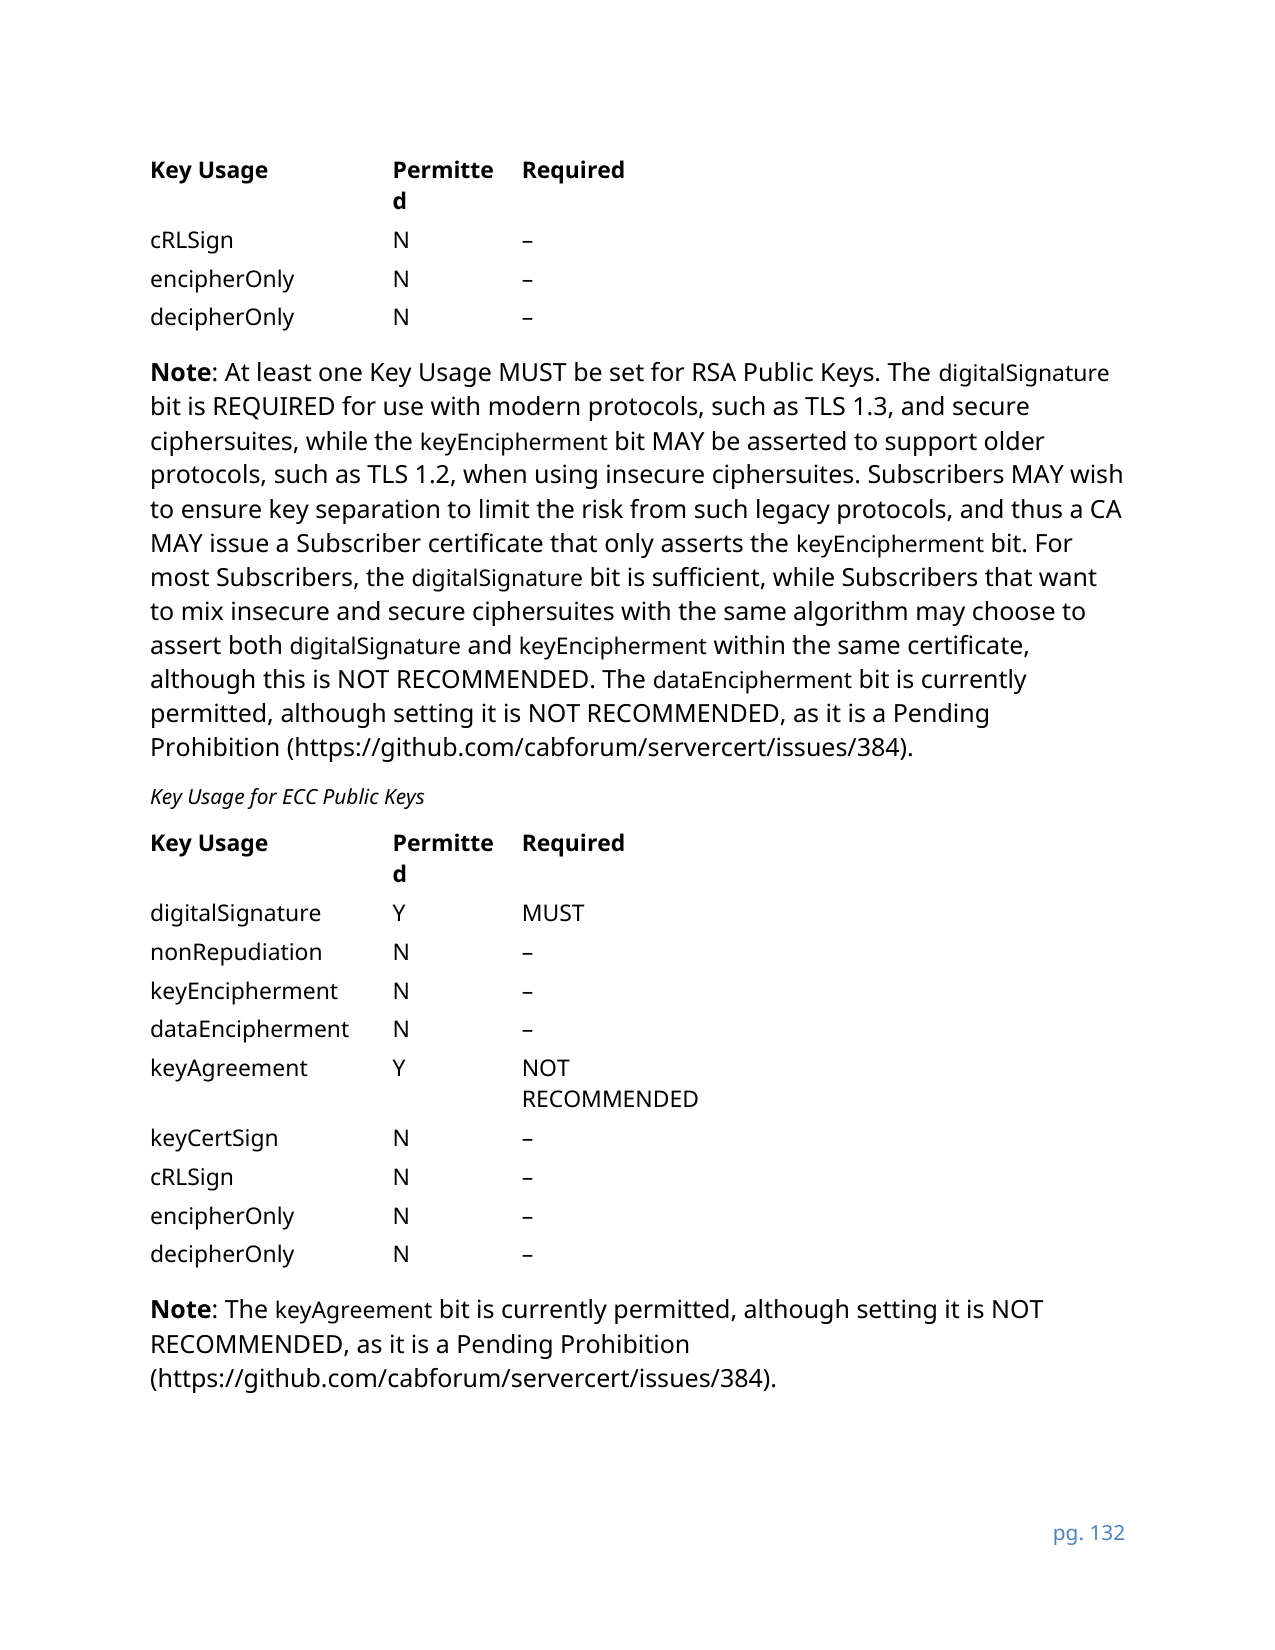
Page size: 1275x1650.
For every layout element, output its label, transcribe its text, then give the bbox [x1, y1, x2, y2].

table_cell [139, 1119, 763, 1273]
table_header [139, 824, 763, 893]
text Key Usage for ECC Public Keys [150, 782, 1125, 811]
text Note: The keyAgreement bit is currently permitted, although setting it is NOT RECOMMENDED, as it is a Pending Prohibition (https://github.com/cabforum/servercert/issues/384). [150, 1292, 1125, 1394]
text Note: At least one Key Usage MUST be set for RSA Public Keys. The digitalSignature bit is REQUIRED for use with modern protocols, such as TLS 1.3, and secure ciphersuites, while the keyEncipherment bit MAY be asserted to support older protocols, such as TLS 1.2, when using insecure ciphersuites. Subscribers MAY wish to ensure key separation to limit the risk from such legacy protocols, and thus a CA MAY issue a Subscriber certificate that only asserts the keyEncipherment bit. For most Subscribers, the digitalSignature bit is sufficient, while Subscribers that want to mix insecure and secure ciphersuites with the same algorithm may choose to assert both digitalSignature and keyEncipherment within the same certificate, although this is NOT RECOMMENDED. The dataEncipherment bit is currently permitted, although setting it is NOT RECOMMENDED, as it is a Pending Prohibition (https://github.com/cabforum/servercert/issues/384). [150, 355, 1125, 764]
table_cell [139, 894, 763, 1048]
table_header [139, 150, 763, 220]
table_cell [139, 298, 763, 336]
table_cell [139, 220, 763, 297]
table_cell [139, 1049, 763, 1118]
